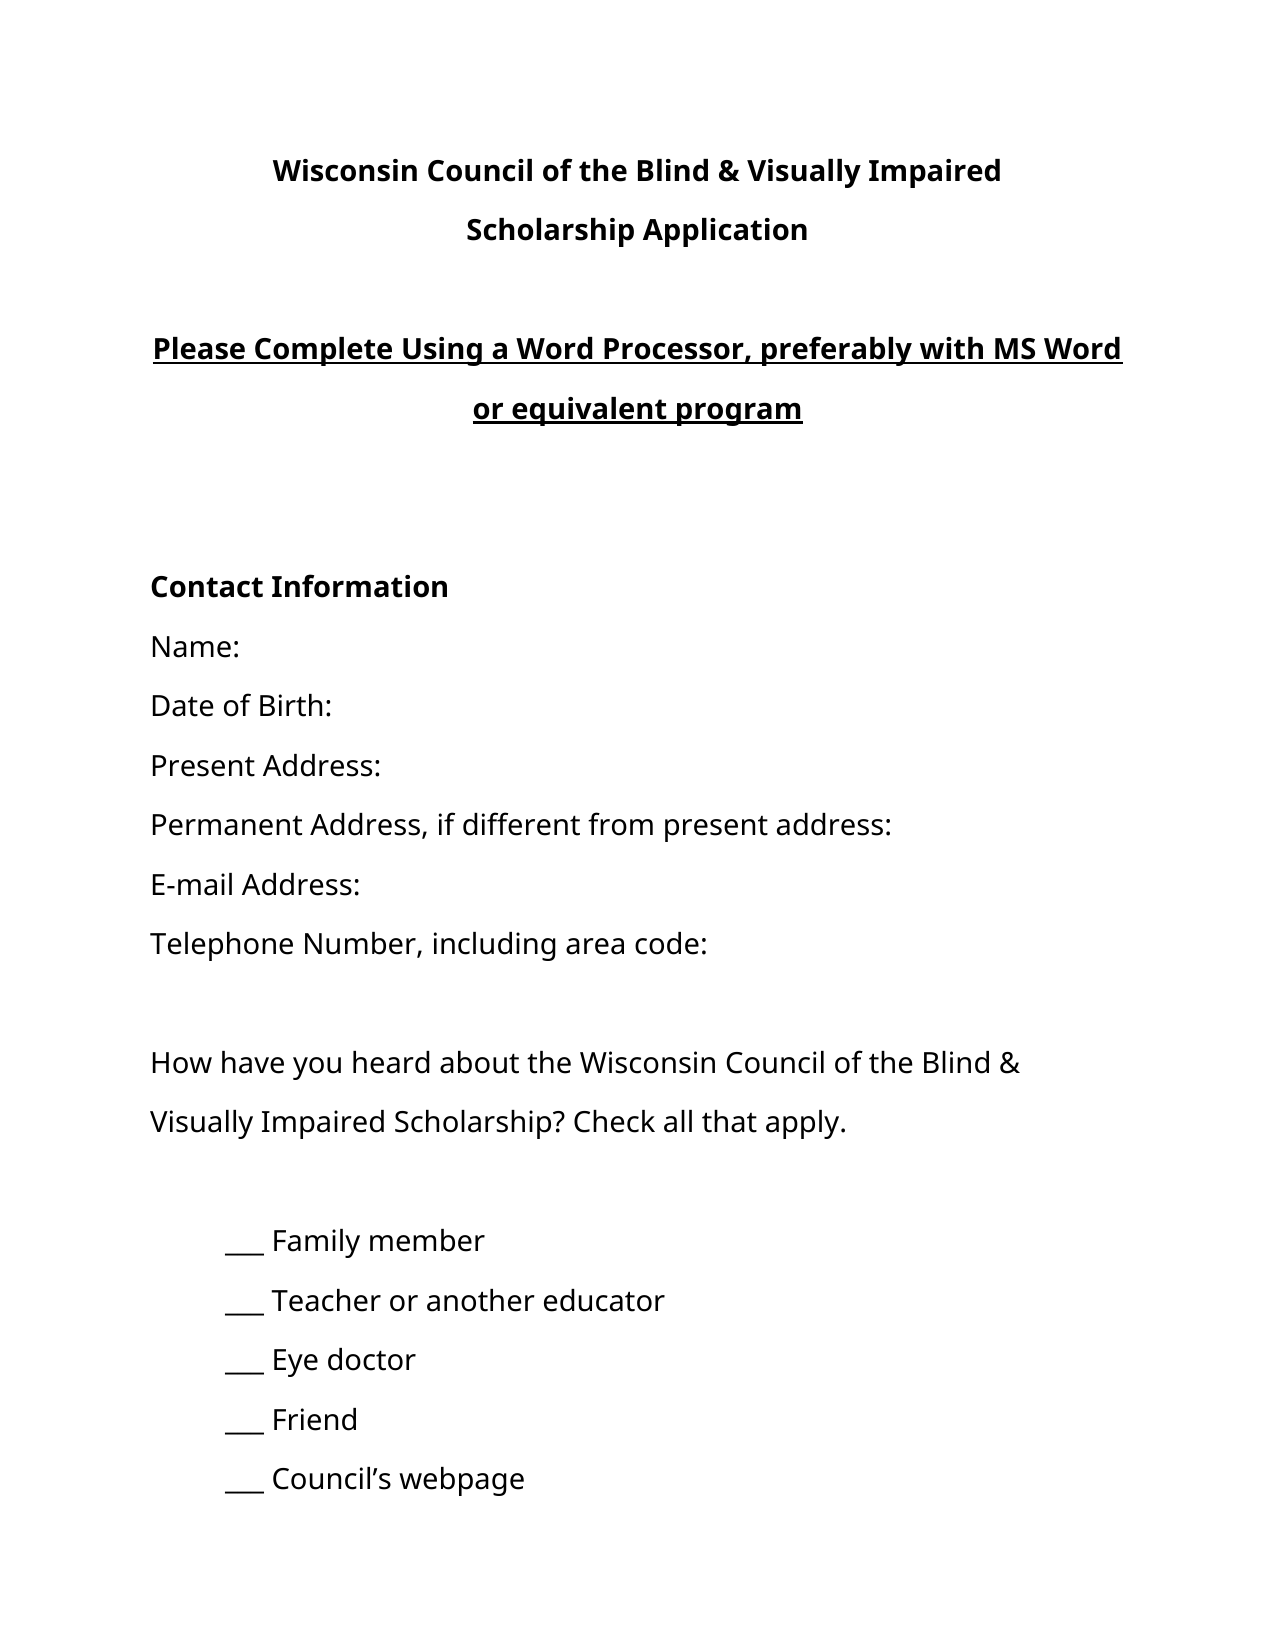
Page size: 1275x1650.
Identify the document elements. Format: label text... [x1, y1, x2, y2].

text Date of Birth: [150, 685, 1125, 725]
list ___ Teacher or another educator [225, 1280, 1125, 1320]
text Contact Information [150, 566, 1125, 606]
text Permanent Address, if different from present address: [150, 804, 1125, 844]
text Name: [150, 626, 1125, 666]
list ___ Eye doctor [225, 1339, 1125, 1379]
text E-mail Address: [150, 864, 1125, 903]
text How have you heard about the Wisconsin Council of the Blind & Visually Impaired Scholarship? Check all that apply. [150, 1042, 1125, 1141]
list ___ Friend [225, 1399, 1125, 1439]
text Please Complete Using a Word Processor, preferably with MS Word or equivalent program [150, 328, 1125, 428]
text Telephone Number, including area code: [150, 923, 1125, 963]
list ___ Family member [225, 1221, 1125, 1260]
text Scholarship Application [150, 209, 1125, 249]
list ___ Council’s webpage [225, 1458, 1125, 1498]
text Wisconsin Council of the Blind & Visually Impaired [150, 150, 1125, 190]
text Present Address: [150, 745, 1125, 784]
